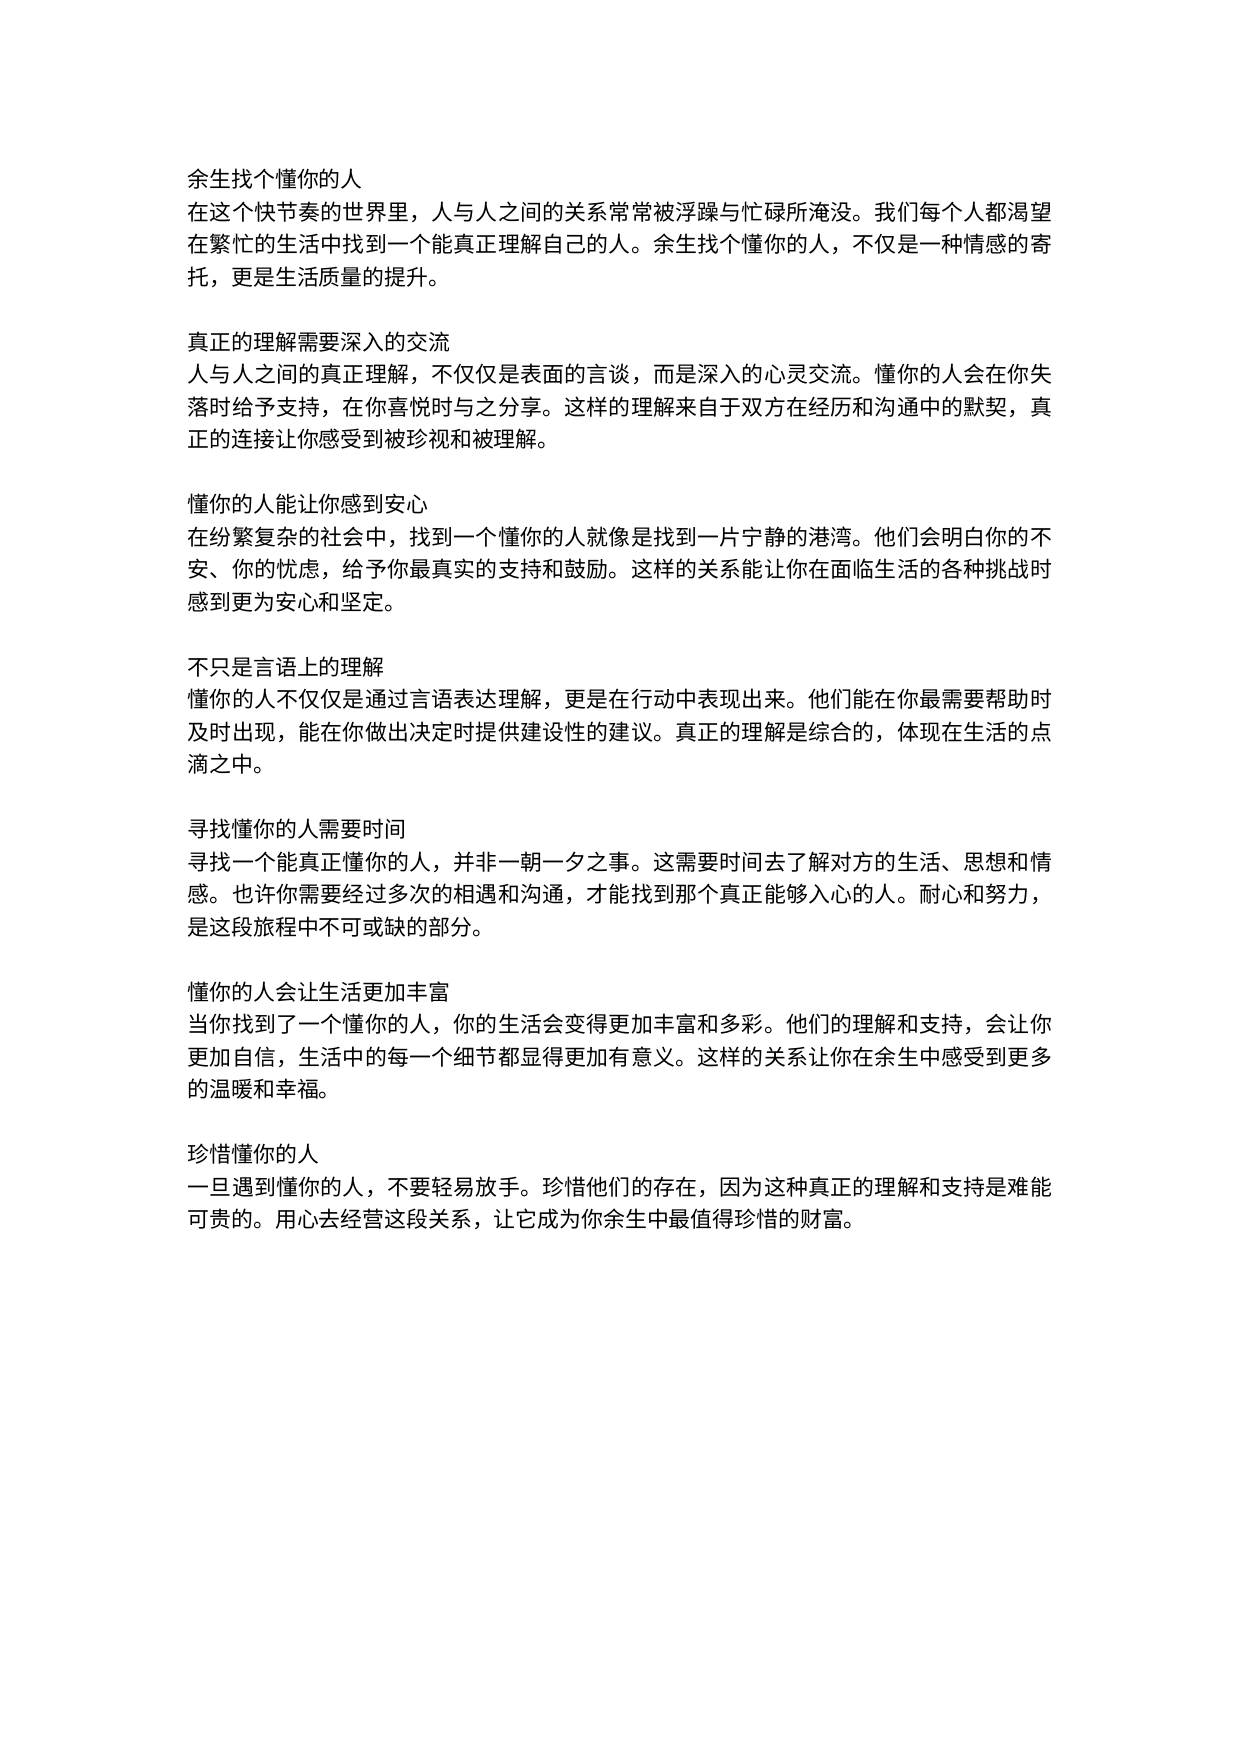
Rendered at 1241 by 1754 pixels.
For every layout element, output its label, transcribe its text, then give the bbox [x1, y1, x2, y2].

text 人与人之间的真正理解，不仅仅是表面的言谈，而是深入的心灵交流。懂你的人会在你失落时给予支持，在你喜悦时与之分享。这样的理解来自于双方在经历和沟通中的默契，真正的连接让你感受到被珍视和被理解。 [187, 357, 1053, 454]
text 当你找到了一个懂你的人，你的生活会变得更加丰富和多彩。他们的理解和支持，会让你更加自信，生活中的每一个细节都显得更加有意义。这样的关系让你在余生中感受到更多的温暖和幸福。 [187, 1007, 1053, 1104]
text 珍惜懂你的人 [187, 1137, 1053, 1169]
text 懂你的人会让生活更加丰富 [187, 974, 1053, 1007]
text 不只是言语上的理解 [187, 649, 1053, 682]
text 在纷繁复杂的社会中，找到一个懂你的人就像是找到一片宁静的港湾。他们会明白你的不安、你的忧虑，给予你最真实的支持和鼓励。这样的关系能让你在面临生活的各种挑战时，感到更为安心和坚定。 [187, 519, 1053, 617]
text 寻找一个能真正懂你的人，并非一朝一夕之事。这需要时间去了解对方的生活、思想和情感。也许你需要经过多次的相遇和沟通，才能找到那个真正能够入心的人。耐心和努力，是这段旅程中不可或缺的部分。 [187, 844, 1053, 942]
text 一旦遇到懂你的人，不要轻易放手。珍惜他们的存在，因为这种真正的理解和支持是难能可贵的。用心去经营这段关系，让它成为你余生中最值得珍惜的财富。 [187, 1169, 1053, 1234]
text 懂你的人不仅仅是通过言语表达理解，更是在行动中表现出来。他们能在你最需要帮助时及时出现，能在你做出决定时提供建设性的建议。真正的理解是综合的，体现在生活的点滴之中。 [187, 682, 1053, 779]
text 懂你的人能让你感到安心 [187, 487, 1053, 519]
text 真正的理解需要深入的交流 [187, 324, 1053, 357]
text 余生找个懂你的人 [187, 162, 1053, 194]
text 寻找懂你的人需要时间 [187, 812, 1053, 844]
text 在这个快节奏的世界里，人与人之间的关系常常被浮躁与忙碌所淹没。我们每个人都渴望在繁忙的生活中找到一个能真正理解自己的人。余生找个懂你的人，不仅是一种情感的寄托，更是生活质量的提升。 [187, 194, 1053, 292]
